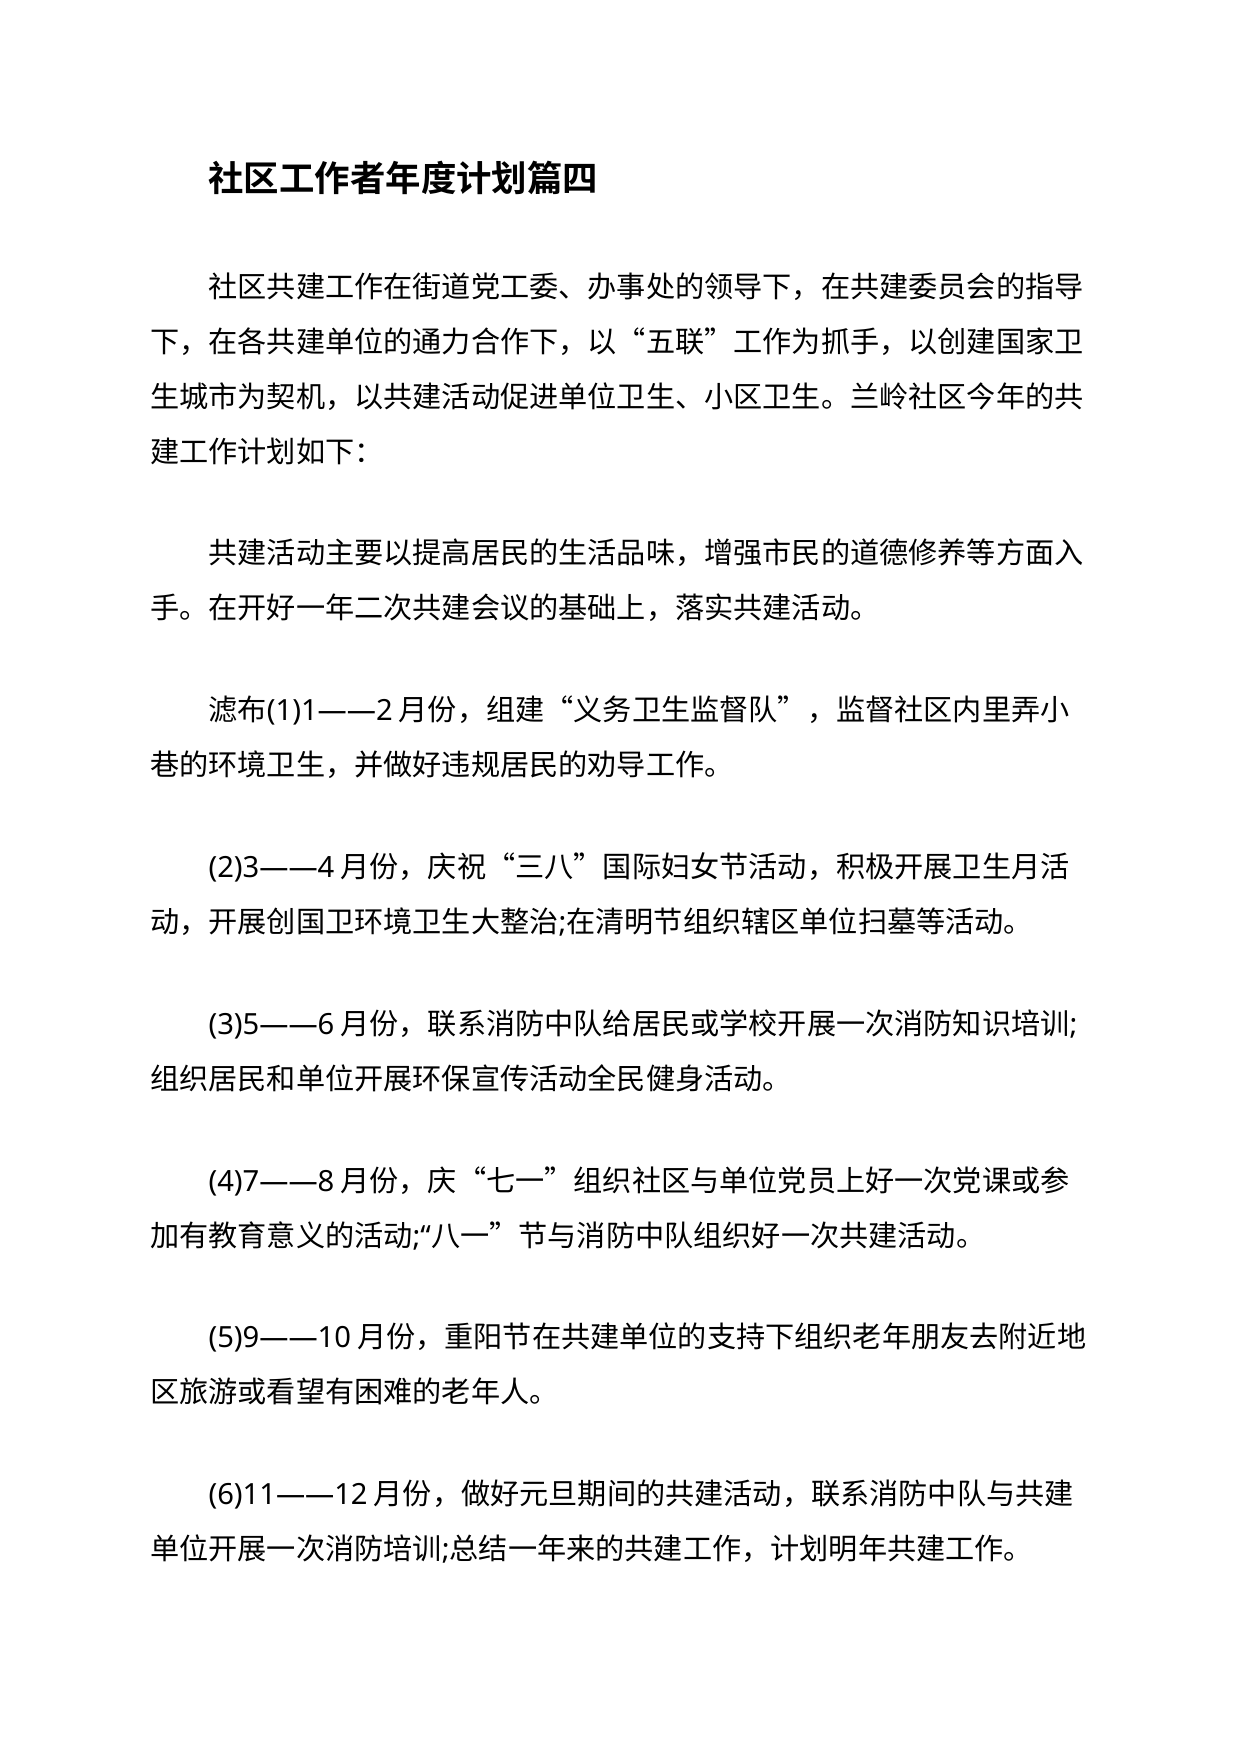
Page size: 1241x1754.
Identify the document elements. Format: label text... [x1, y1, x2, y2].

text 社区工作者年度计划篇四 [150, 150, 1090, 201]
text 共建活动主要以提高居民的生活品味，增强市民的道德修养等方面入手。在开好一年二次共建会议的基础上，落实共建活动。 [150, 530, 1090, 627]
text (4)7——8月份，庆“七一”组织社区与单位党员上好一次党课或参加有教育意义的活动;“八一”节与消防中队组织好一次共建活动。 [150, 1157, 1090, 1254]
text 社区共建工作在街道党工委、办事处的领导下，在共建委员会的指导下，在各共建单位的通力合作下，以“五联”工作为抓手，以创建国家卫生城市为契机，以共建活动促进单位卫生、小区卫生。兰岭社区今年的共建工作计划如下： [150, 263, 1090, 470]
text 滤布(1)1——2月份，组建“义务卫生监督队”，监督社区内里弄小巷的环境卫生，并做好违规居民的劝导工作。 [150, 687, 1090, 784]
text (5)9——10月份，重阳节在共建单位的支持下组织老年朋友去附近地区旅游或看望有困难的老年人。 [150, 1314, 1090, 1411]
text (6)11——12月份，做好元旦期间的共建活动，联系消防中队与共建单位开展一次消防培训;总结一年来的共建工作，计划明年共建工作。 [150, 1471, 1090, 1568]
text (3)5——6月份，联系消防中队给居民或学校开展一次消防知识培训;组织居民和单位开展环保宣传活动全民健身活动。 [150, 1000, 1090, 1098]
text (2)3——4月份，庆祝“三八”国际妇女节活动，积极开展卫生月活动，开展创国卫环境卫生大整治;在清明节组织辖区单位扫墓等活动。 [150, 843, 1090, 941]
